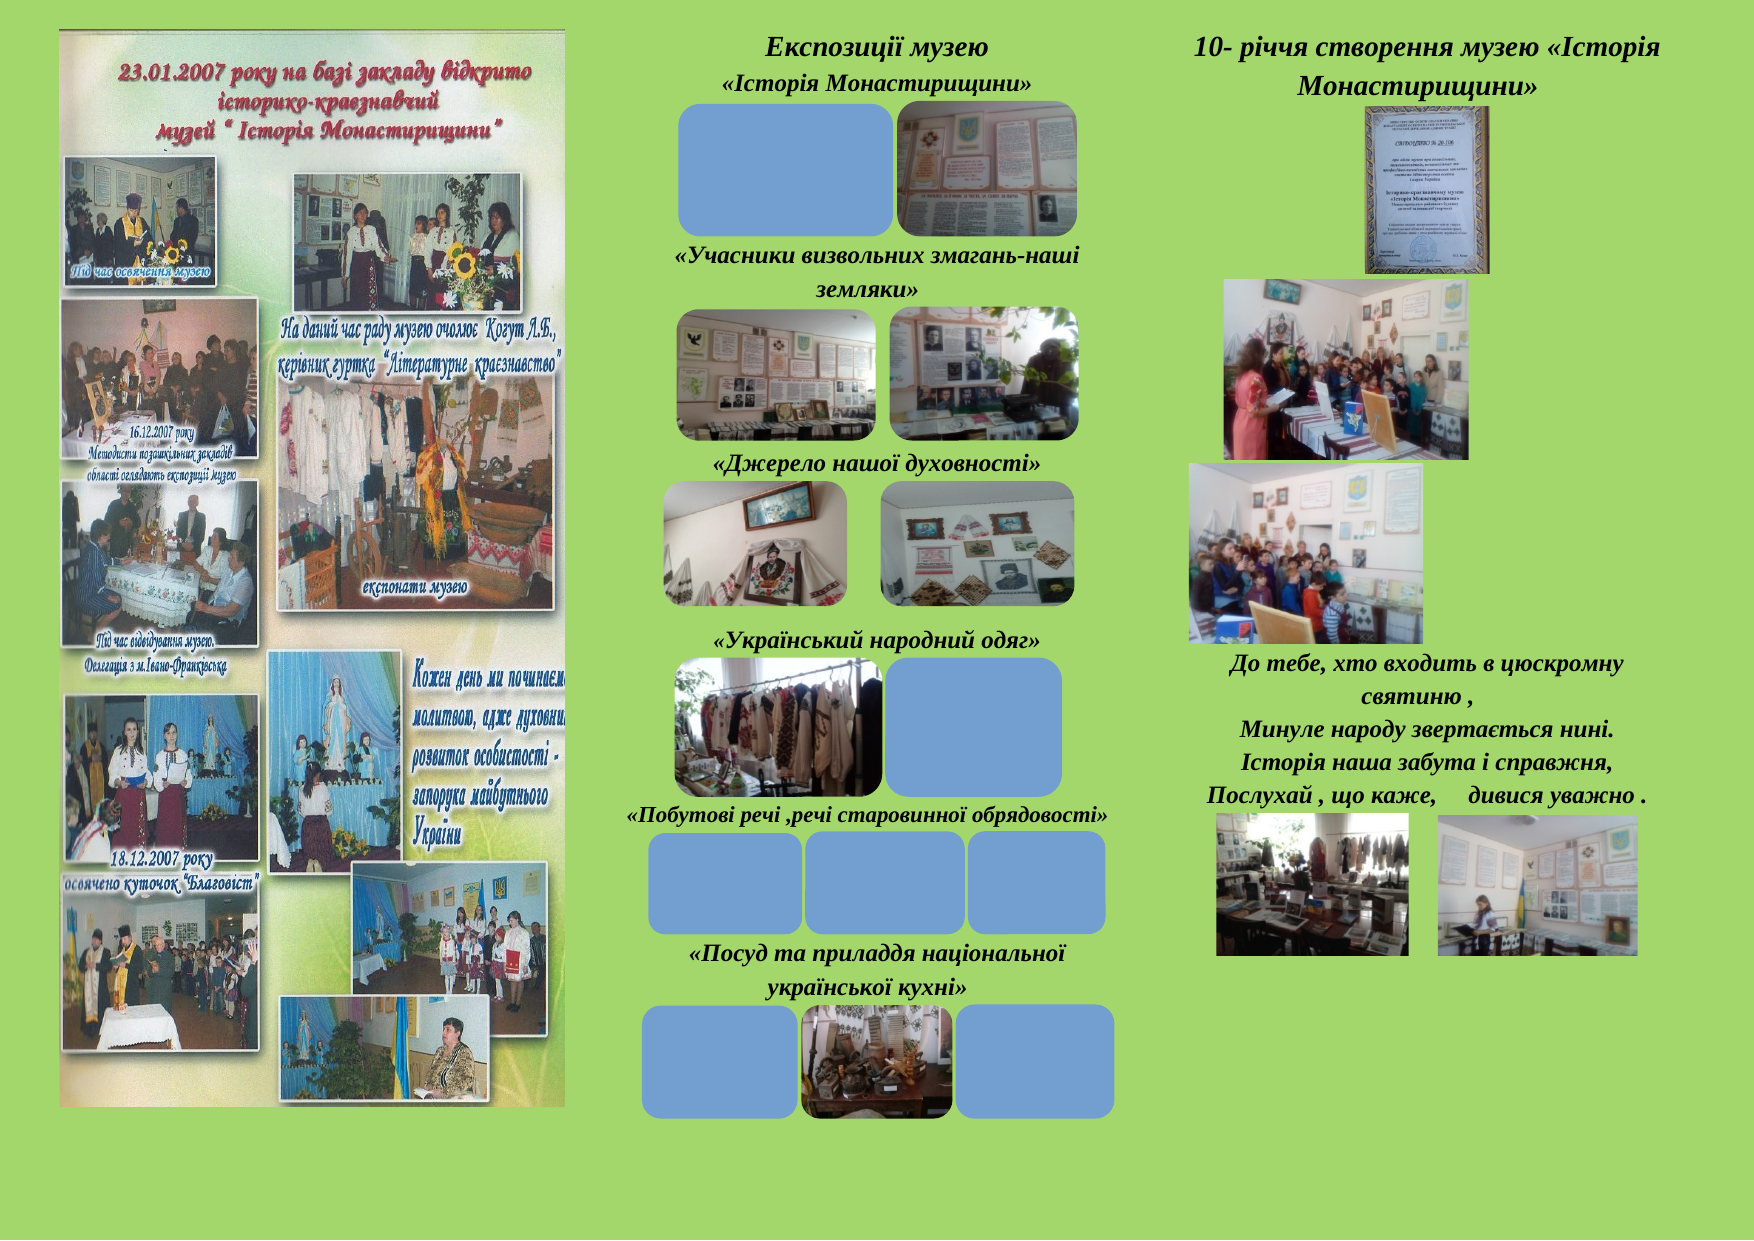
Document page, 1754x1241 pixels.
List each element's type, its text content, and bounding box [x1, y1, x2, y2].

picture [885, 657, 1062, 797]
text 10- річчя створення музею «Історія Монастирищини» [1170, 29, 1665, 102]
picture [1437, 815, 1638, 956]
text Послухай , що каже, дивися уважно . [1189, 780, 1665, 809]
picture [955, 1004, 1115, 1119]
picture [805, 831, 965, 935]
picture [641, 1005, 798, 1119]
text «Посуд та приладдя національної української кухні» [620, 938, 1115, 1000]
text До тебе, хто входить в цюскромну святиню , [1170, 648, 1665, 710]
text «Побутові речі ,речі старовинної обрядовості» [620, 801, 1115, 827]
picture [648, 833, 803, 935]
picture [889, 306, 1079, 441]
picture [897, 100, 1077, 237]
picture [1364, 106, 1490, 274]
picture [801, 1005, 953, 1119]
picture [1188, 463, 1424, 644]
picture [676, 309, 876, 441]
text Минуле народу звертається нині. [1189, 714, 1665, 743]
text «Учасники визвольних змагань-наші земляки» [620, 241, 1115, 302]
text Експозиції музею [639, 29, 1115, 63]
picture [1216, 813, 1409, 956]
picture [1223, 279, 1469, 460]
picture [663, 481, 848, 607]
picture [967, 831, 1106, 935]
picture [880, 481, 1075, 607]
picture [674, 657, 883, 797]
picture [59, 29, 565, 1107]
text Історія наша забута і справжня, [1189, 747, 1665, 776]
